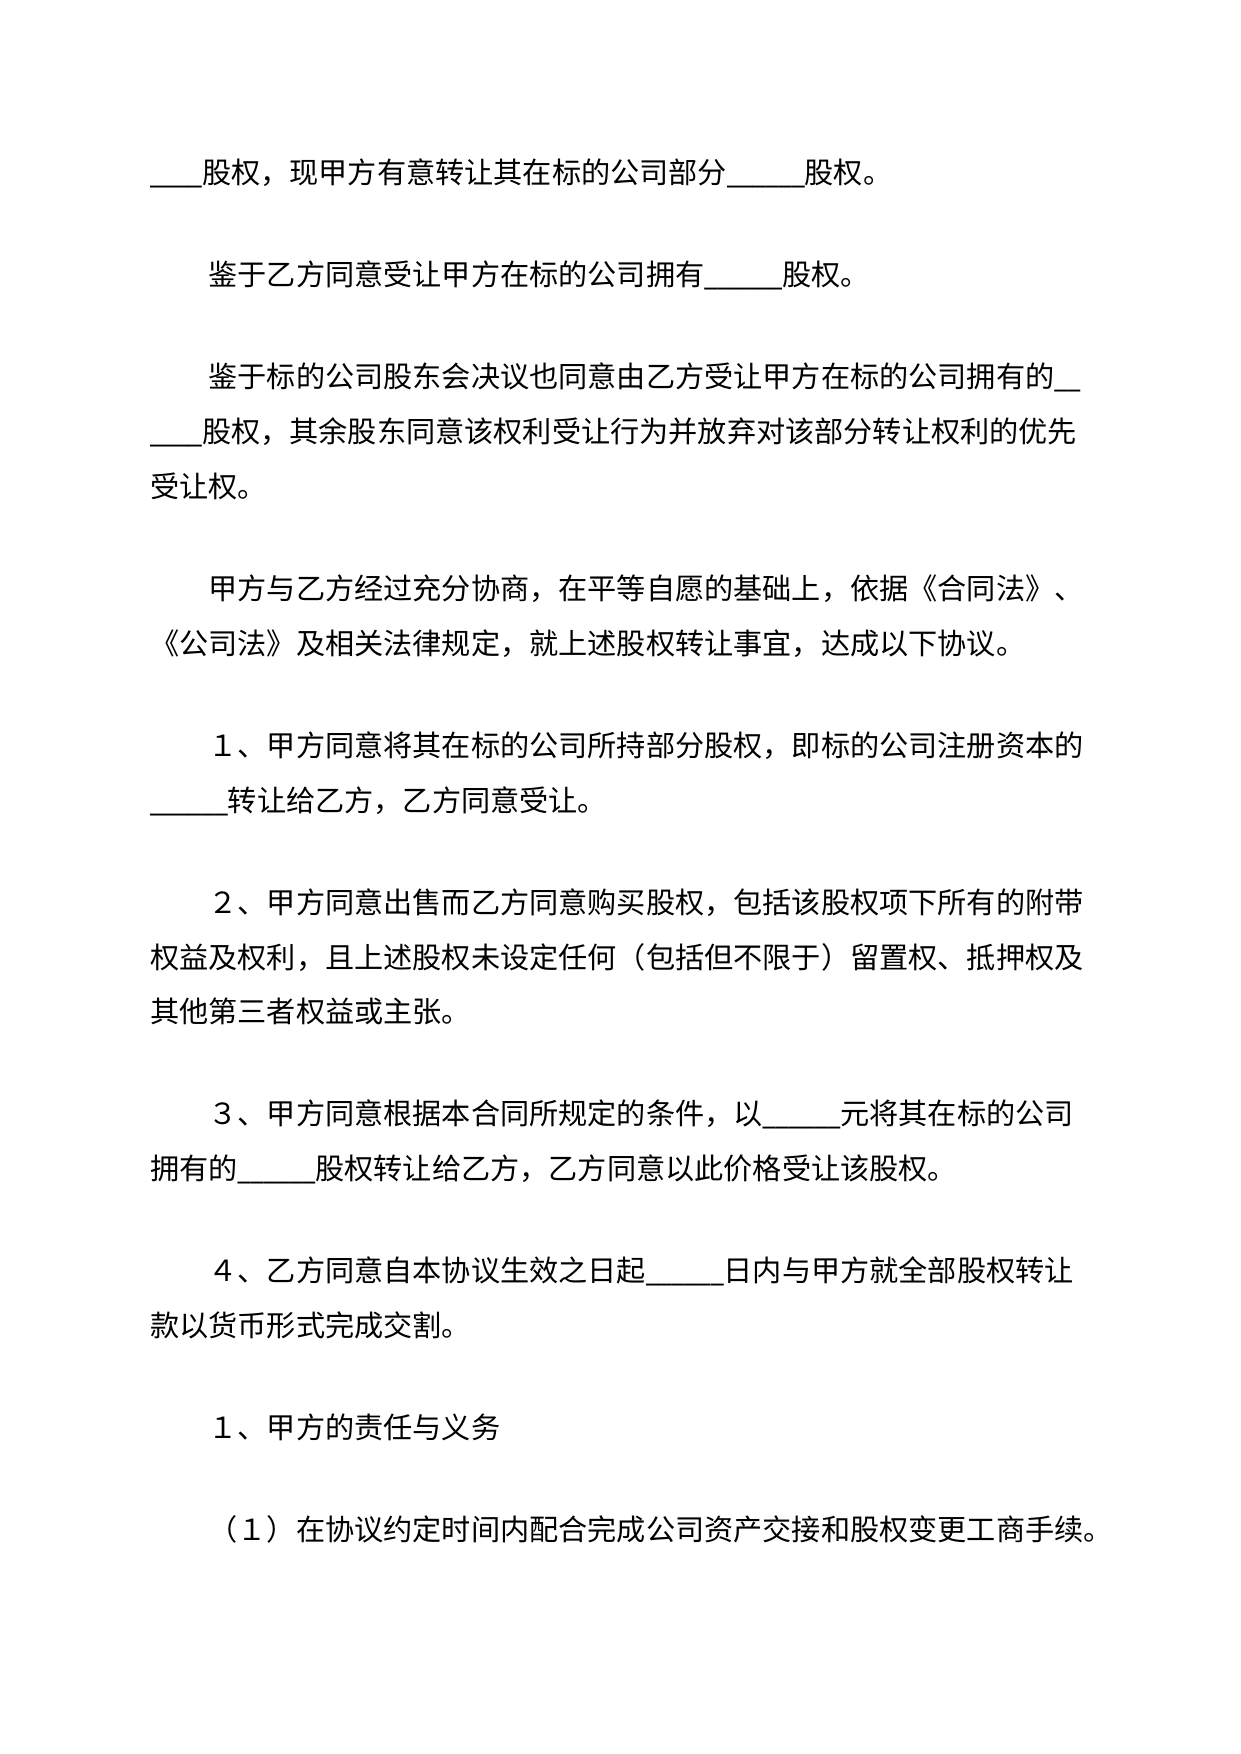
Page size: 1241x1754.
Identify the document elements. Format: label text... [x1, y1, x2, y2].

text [150, 150, 1090, 192]
text 甲方与乙方经过充分协商，在平等自愿的基础上，依据《合同法》、《公司法》及相关法律规定，就上述股权转让事宜，达成以下协议。 [150, 566, 1090, 663]
text １、甲方的责任与义务 [150, 1404, 1090, 1447]
text １、甲方同意将其在标的公司所持部分股权，即标的公司注册资本的______转让给乙方，乙方同意受让。 [150, 722, 1090, 820]
text ２、甲方同意出售而乙方同意购买股权，包括该股权项下所有的附带权益及权利，且上述股权未设定任何（包括但不限于）留置权、抵押权及其他第三者权益或主张。 [150, 879, 1090, 1031]
text 鉴于乙方同意受让甲方在标的公司拥有______股权。 [150, 252, 1090, 294]
text （１）在协议约定时间内配合完成公司资产交接和股权变更工商手续。 [150, 1506, 1090, 1549]
text ３、甲方同意根据本合同所规定的条件，以______元将其在标的公司拥有的______股权转让给乙方，乙方同意以此价格受让该股权。 [150, 1091, 1090, 1188]
text 鉴于标的公司股东会决议也同意由乙方受让甲方在标的公司拥有的______股权，其余股东同意该权利受让行为并放弃对该部分转让权利的优先受让权。 [150, 354, 1090, 506]
text ４、乙方同意自本协议生效之日起______日内与甲方就全部股权转让款以货币形式完成交割。 [150, 1248, 1090, 1345]
